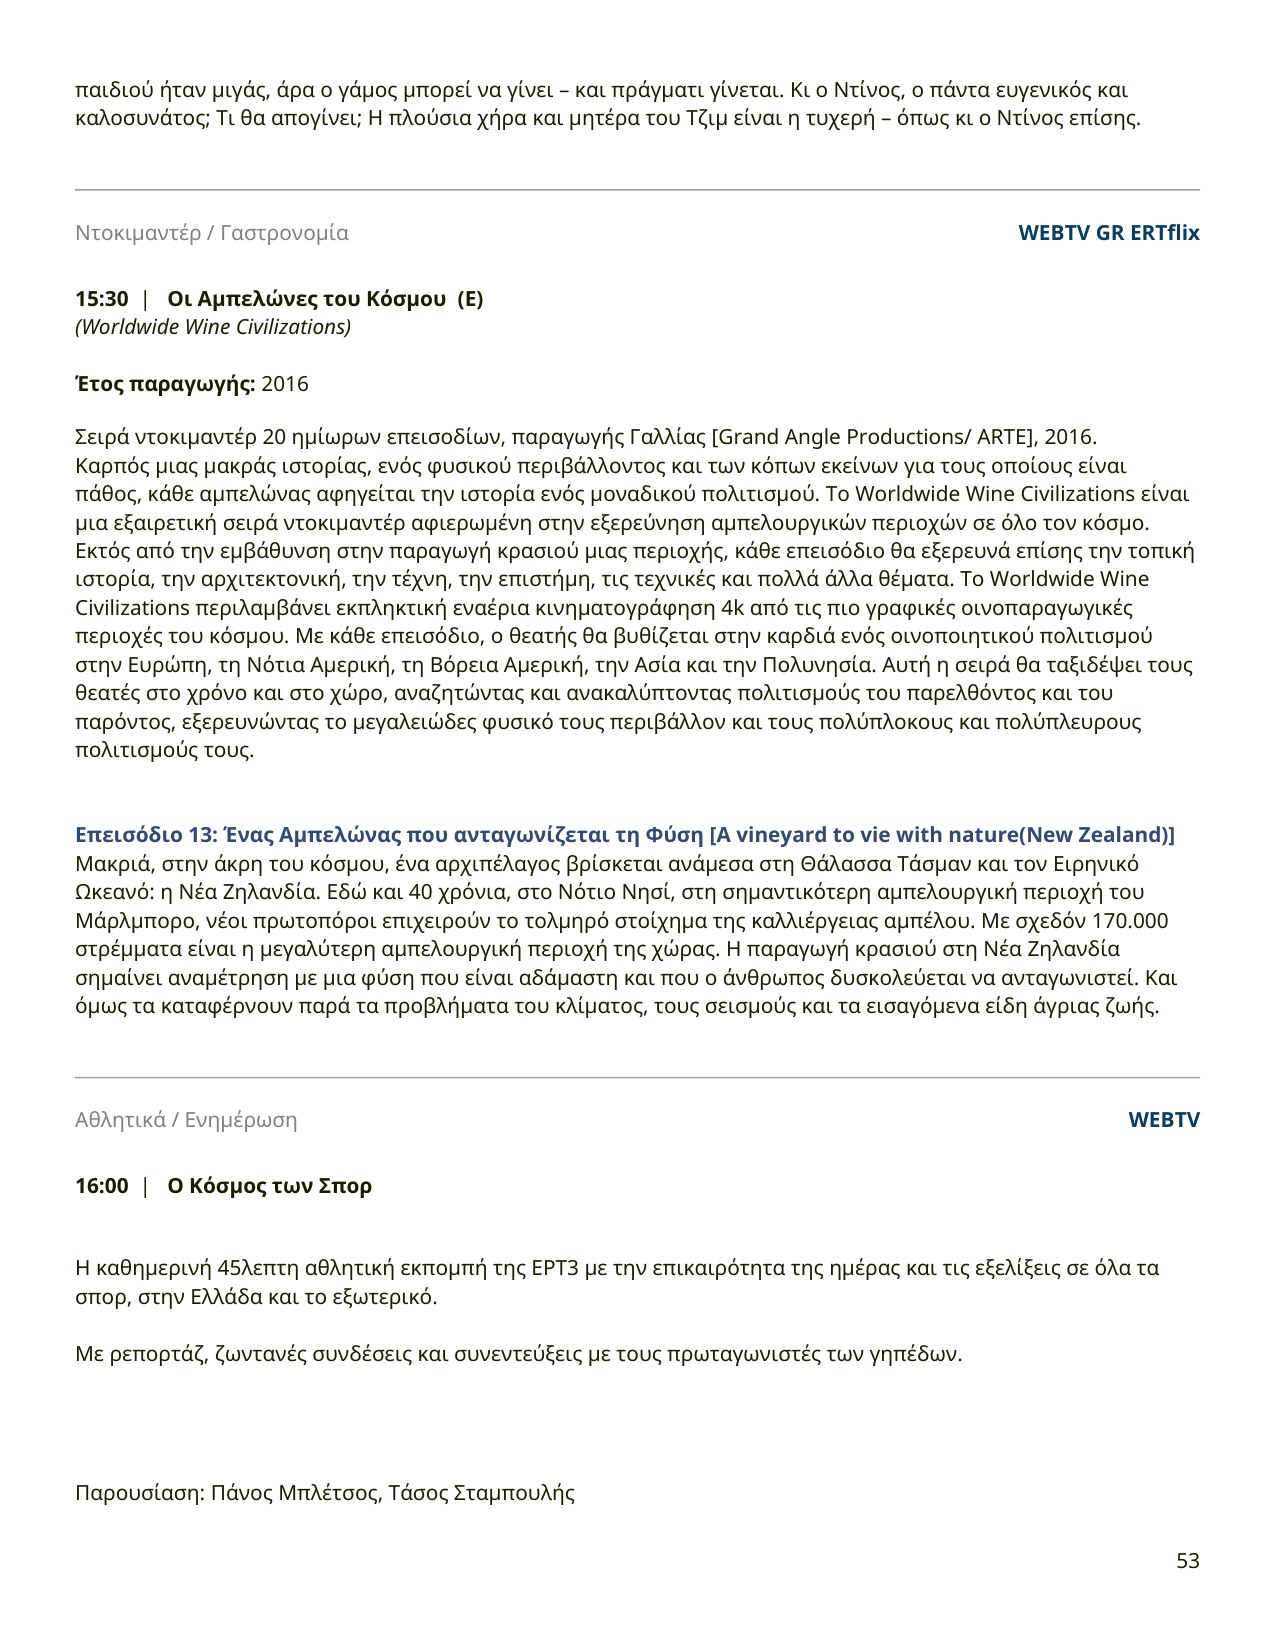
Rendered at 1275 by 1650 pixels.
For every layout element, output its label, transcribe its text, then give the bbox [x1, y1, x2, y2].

table_header WEBTV GR ERTflix [638, 218, 1200, 246]
text Επεισόδιο 13: Ένας Αμπελώνας που ανταγωνίζεται τη Φύση [A vineyard to vie with nature(New Zealand)] [75, 764, 1200, 849]
text Η καθημερινή 45λεπτη αθλητική εκπομπή της ΕΡΤ3 με την επικαιρότητα της ημέρας και τις εξελίξεις σε όλα τα σπορ, στην Ελλάδα και το εξωτερικό. Με ρεπορτάζ, ζωντανές συνδέσεις και συνεντεύξεις με τους πρωταγωνιστές των γηπέδων. [75, 1253, 1200, 1396]
text Μακριά, στην άκρη του κόσμου, ένα αρχιπέλαγος βρίσκεται ανάμεσα στη Θάλασσα Τάσμαν και τον Ειρηνικό Ωκεανό: η Νέα Ζηλανδία. Εδώ και 40 χρόνια, στο Νότιο Νησί, στη σημαντικότερη αμπελουργική περιοχή του Μάρλμπορο, νέοι πρωτοπόροι επιχειρούν το τολμηρό στοίχημα της καλλιέργειας αμπέλου. Με σχεδόν 170.000 στρέμματα είναι η μεγαλύτερη αμπελουργική περιοχή της χώρας. Η παραγωγή κρασιού στη Νέα Ζηλανδία σημαίνει αναμέτρηση με μια φύση που είναι αδάμαστη και που ο άνθρωπος δυσκολεύεται να ανταγωνιστεί. Και όμως τα καταφέρνουν παρά τα προβλήματα του κλίματος, τους σεισμούς και τα εισαγόμενα είδη άγριας ζωής. [75, 849, 1200, 1019]
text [75, 75, 1200, 132]
table_header Αθλητικά / Ενημέρωση [75, 1106, 637, 1134]
text Σειρά ντοκιμαντέρ 20 ημίωρων επεισοδίων, παραγωγής Γαλλίας [Grand Angle Productions/ ARTE], 2016. Καρπός μιας μακράς ιστορίας, ενός φυσικού περιβάλλοντος και των κόπων εκείνων για τους οποίους είναι πάθος, κάθε αμπελώνας αφηγείται την ιστορία ενός μοναδικού πολιτισμού. Το Worldwide Wine Civilizations είναι μια εξαιρετική σειρά ντοκιμαντέρ αφιερωμένη στην εξερεύνηση αμπελουργικών περιοχών σε όλο τον κόσμο. Εκτός από την εμβάθυνση στην παραγωγή κρασιού μιας περιοχής, κάθε επεισόδιο θα εξερευνά επίσης την τοπική ιστορία, την αρχιτεκτονική, την τέχνη, την επιστήμη, τις τεχνικές και πολλά άλλα θέματα. Το Worldwide Wine Civilizations περιλαμβάνει εκπληκτική εναέρια κινηματογράφηση 4k από τις πιο γραφικές οινοπαραγωγικές περιοχές του κόσμου. Με κάθε επεισόδιο, ο θεατής θα βυθίζεται στην καρδιά ενός οινοποιητικού πολιτισμού στην Ευρώπη, τη Νότια Αμερική, τη Βόρεια Αμερική, την Ασία και την Πολυνησία. Αυτή η σειρά θα ταξιδέψει τους θεατές στο χρόνο και στο χώρο, αναζητώντας και ανακαλύπτοντας πολιτισμούς του παρελθόντος και του παρόντος, εξερευνώντας το μεγαλειώδες φυσικό τους περιβάλλον και τους πολύπλοκους και πολύπλευρους πολιτισμούς τους. [75, 422, 1200, 764]
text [75, 1421, 1200, 1506]
table_header WEBTV [638, 1106, 1200, 1134]
text 15:30 | Οι Αμπελώνες του Κόσμου (E) (Worldwide Wine Civilizations) Έτος παραγωγής: 2016 [75, 246, 1200, 397]
text 16:00 | Ο Κόσμος των Σπορ [75, 1134, 1200, 1228]
table_header Ντοκιμαντέρ / Γαστρονομία [75, 218, 637, 246]
